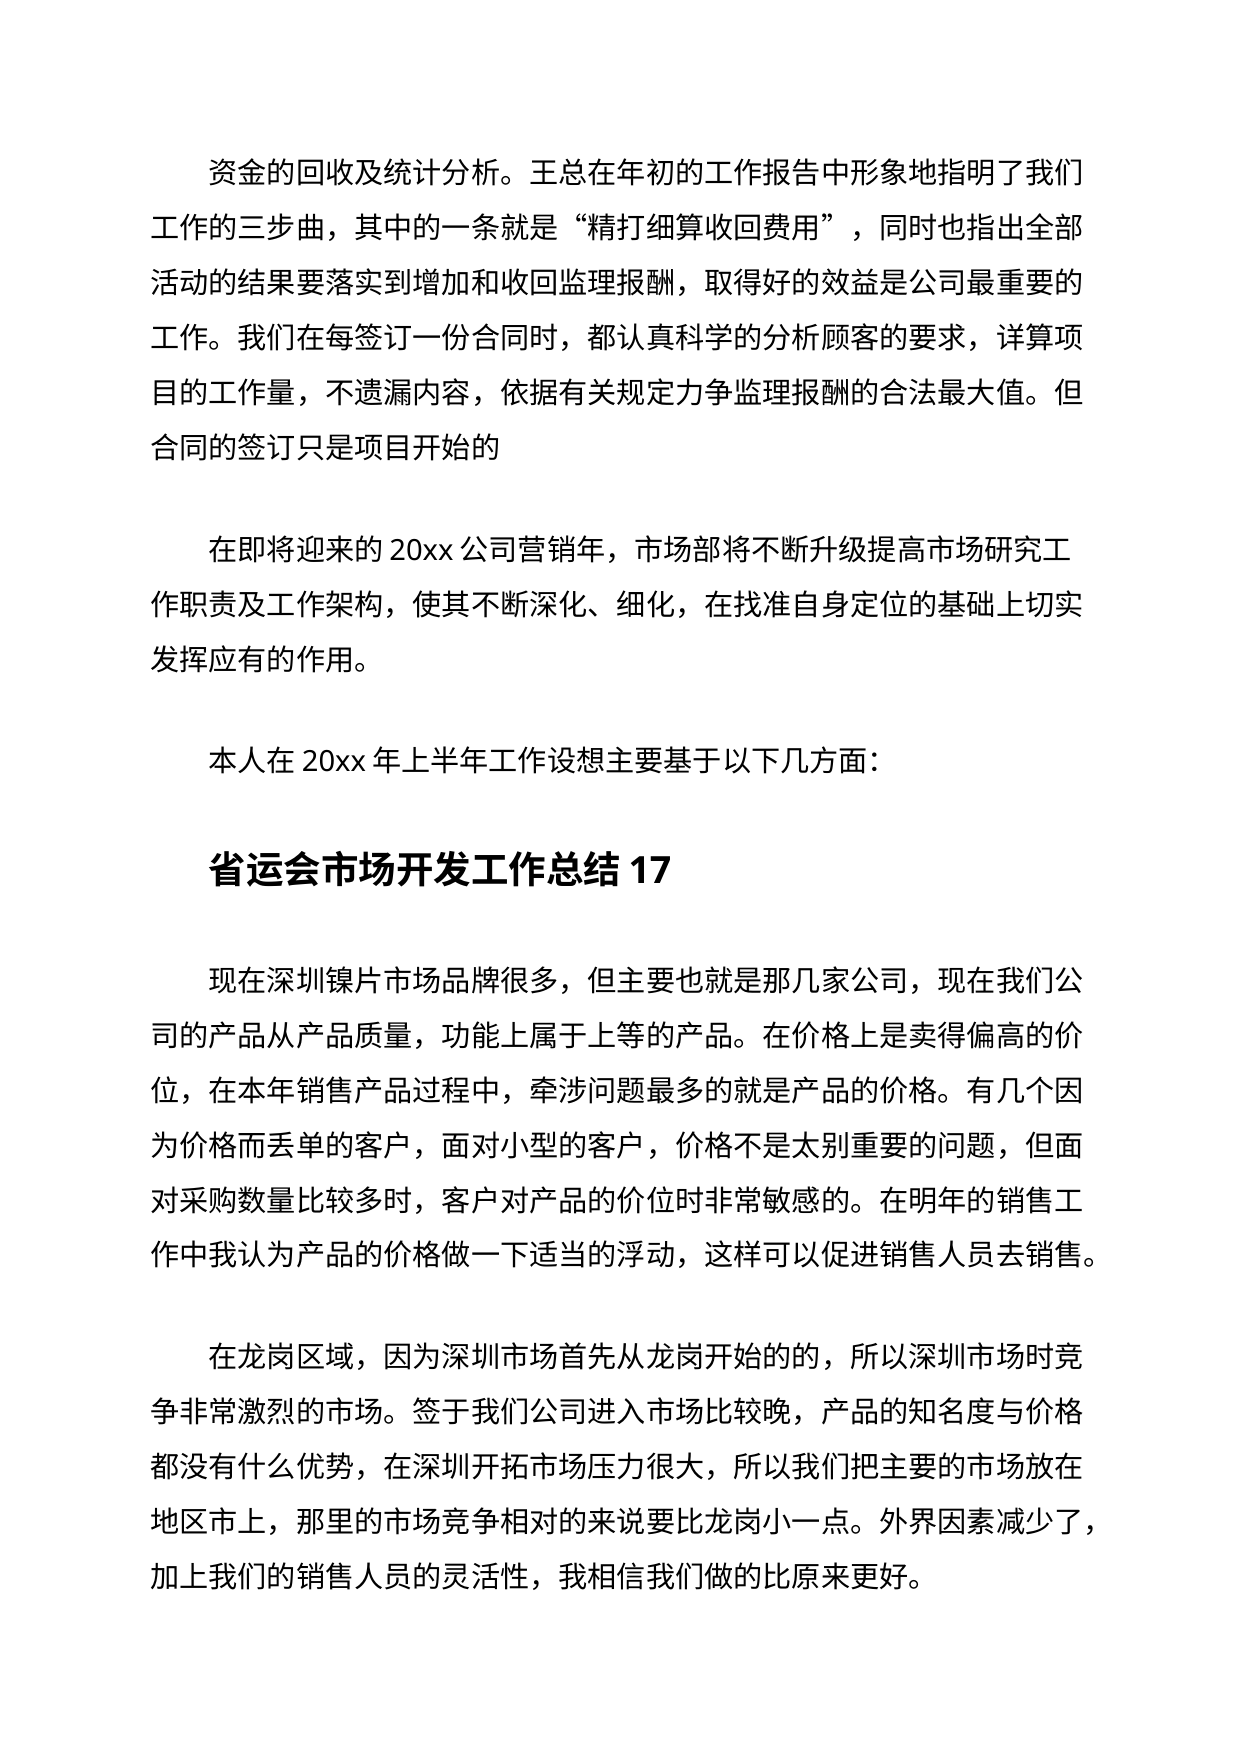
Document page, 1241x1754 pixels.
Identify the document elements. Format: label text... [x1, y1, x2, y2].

text 在龙岗区域，因为深圳市场首先从龙岗开始的的，所以深圳市场时竞争非常激烈的市场。签于我们公司进入市场比较晚，产品的知名度与价格都没有什么优势，在深圳开拓市场压力很大，所以我们把主要的市场放在地区市上，那里的市场竞争相对的来说要比龙岗小一点。外界因素减少了，加上我们的销售人员的灵活性，我相信我们做的比原来更好。 [150, 1334, 1090, 1596]
text 本人在20xx年上半年工作设想主要基于以下几方面： [150, 738, 1090, 780]
text 现在深圳镍片市场品牌很多，但主要也就是那几家公司，现在我们公司的产品从产品质量，功能上属于上等的产品。在价格上是卖得偏高的价位，在本年销售产品过程中，牵涉问题最多的就是产品的价格。有几个因为价格而丢单的客户，面对小型的客户，价格不是太别重要的问题，但面对采购数量比较多时，客户对产品的价位时非常敏感的。在明年的销售工作中我认为产品的价格做一下适当的浮动，这样可以促进销售人员去销售。 [150, 957, 1090, 1274]
text 资金的回收及统计分析。王总在年初的工作报告中形象地指明了我们工作的三步曲，其中的一条就是“精打细算收回费用”，同时也指出全部活动的结果要落实到增加和收回监理报酬，取得好的效益是公司最重要的工作。我们在每签订一份合同时，都认真科学的分析顾客的要求，详算项目的工作量，不遗漏内容，依据有关规定力争监理报酬的合法最大值。但合同的签订只是项目开始的 [150, 150, 1090, 467]
text 省运会市场开发工作总结17 [150, 840, 1090, 894]
text 在即将迎来的20xx公司营销年，市场部将不断升级提高市场研究工作职责及工作架构，使其不断深化、细化，在找准自身定位的基础上切实发挥应有的作用。 [150, 526, 1090, 678]
